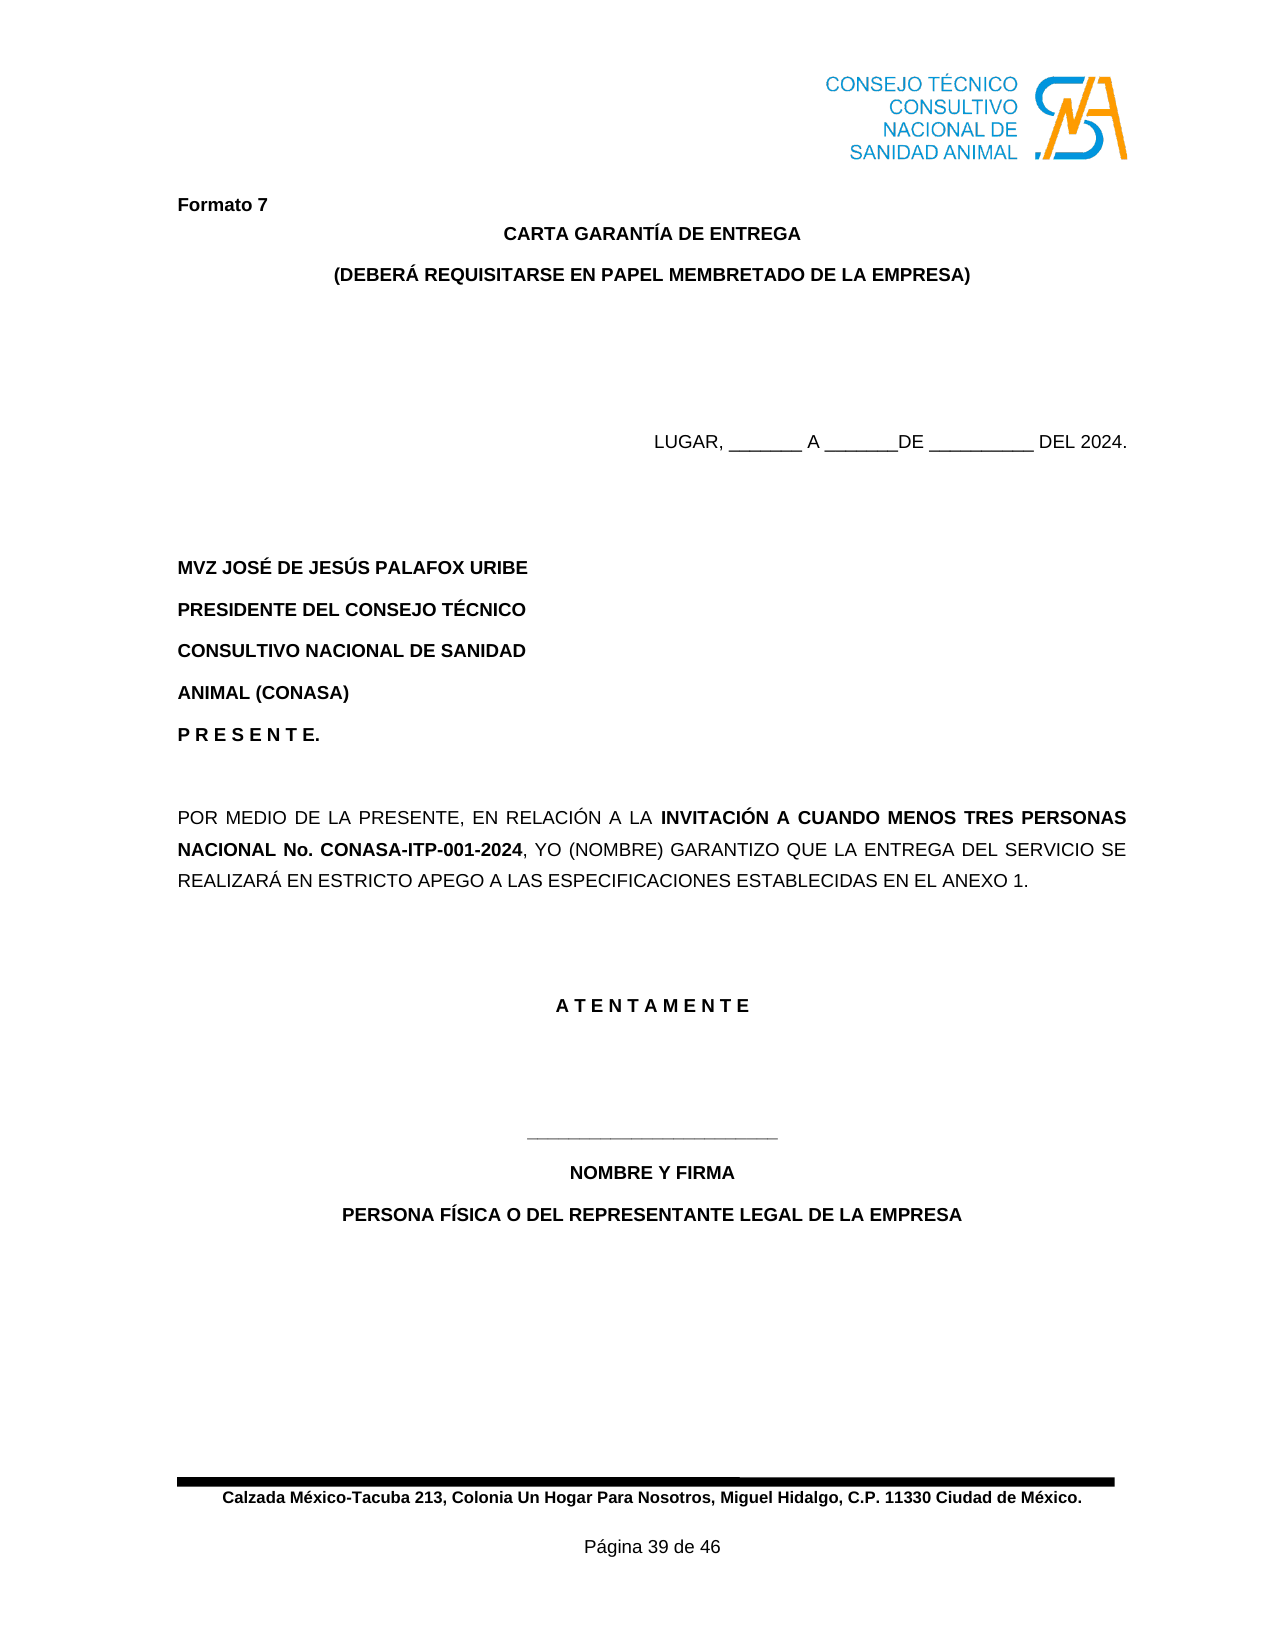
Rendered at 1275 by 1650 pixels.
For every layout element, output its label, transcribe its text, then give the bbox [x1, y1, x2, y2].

text ANIMAL (CONASA) [177, 674, 1127, 706]
text CARTA GARANTÍA DE ENTREGA [177, 215, 1127, 246]
text NOMBRE Y FIRMA [177, 1155, 1127, 1186]
text P R E S E N T E. [177, 716, 1127, 747]
text PERSONA FÍSICA O DEL REPRESENTANTE LEGAL DE LA EMPRESA [177, 1196, 1127, 1228]
picture [825, 73, 1128, 161]
text PRESIDENTE DEL CONSEJO TÉCNICO [177, 591, 1127, 622]
text (DEBERÁ REQUISITARSE EN PAPEL MEMBRETADO DE LA EMPRESA) [177, 257, 1127, 288]
text CONSULTIVO NACIONAL DE SANIDAD [177, 633, 1127, 664]
text POR MEDIO DE LA PRESENTE, EN RELACIÓN A LA INVITACIÓN A CUANDO MENOS TRES PERSONAS NACIONAL No. CONASA-ITP-001-2024, YO (NOMBRE) GARANTIZO QUE LA ENTREGA DEL SERVICIO SE REALIZARÁ EN ESTRICTO APEGO A LAS ESPECIFICACIONES ESTABLECIDAS EN EL ANEXO 1. [177, 800, 1127, 893]
text MVZ JOSÉ DE JESÚS PALAFOX URIBE [177, 549, 1127, 580]
text ________________________ [177, 1113, 1127, 1144]
text LUGAR, _______ A _______DE __________ DEL 2024. [177, 424, 1127, 455]
text A T E N T A M E N T E [177, 988, 1127, 1019]
subtitle Formato 7 [177, 193, 1127, 215]
